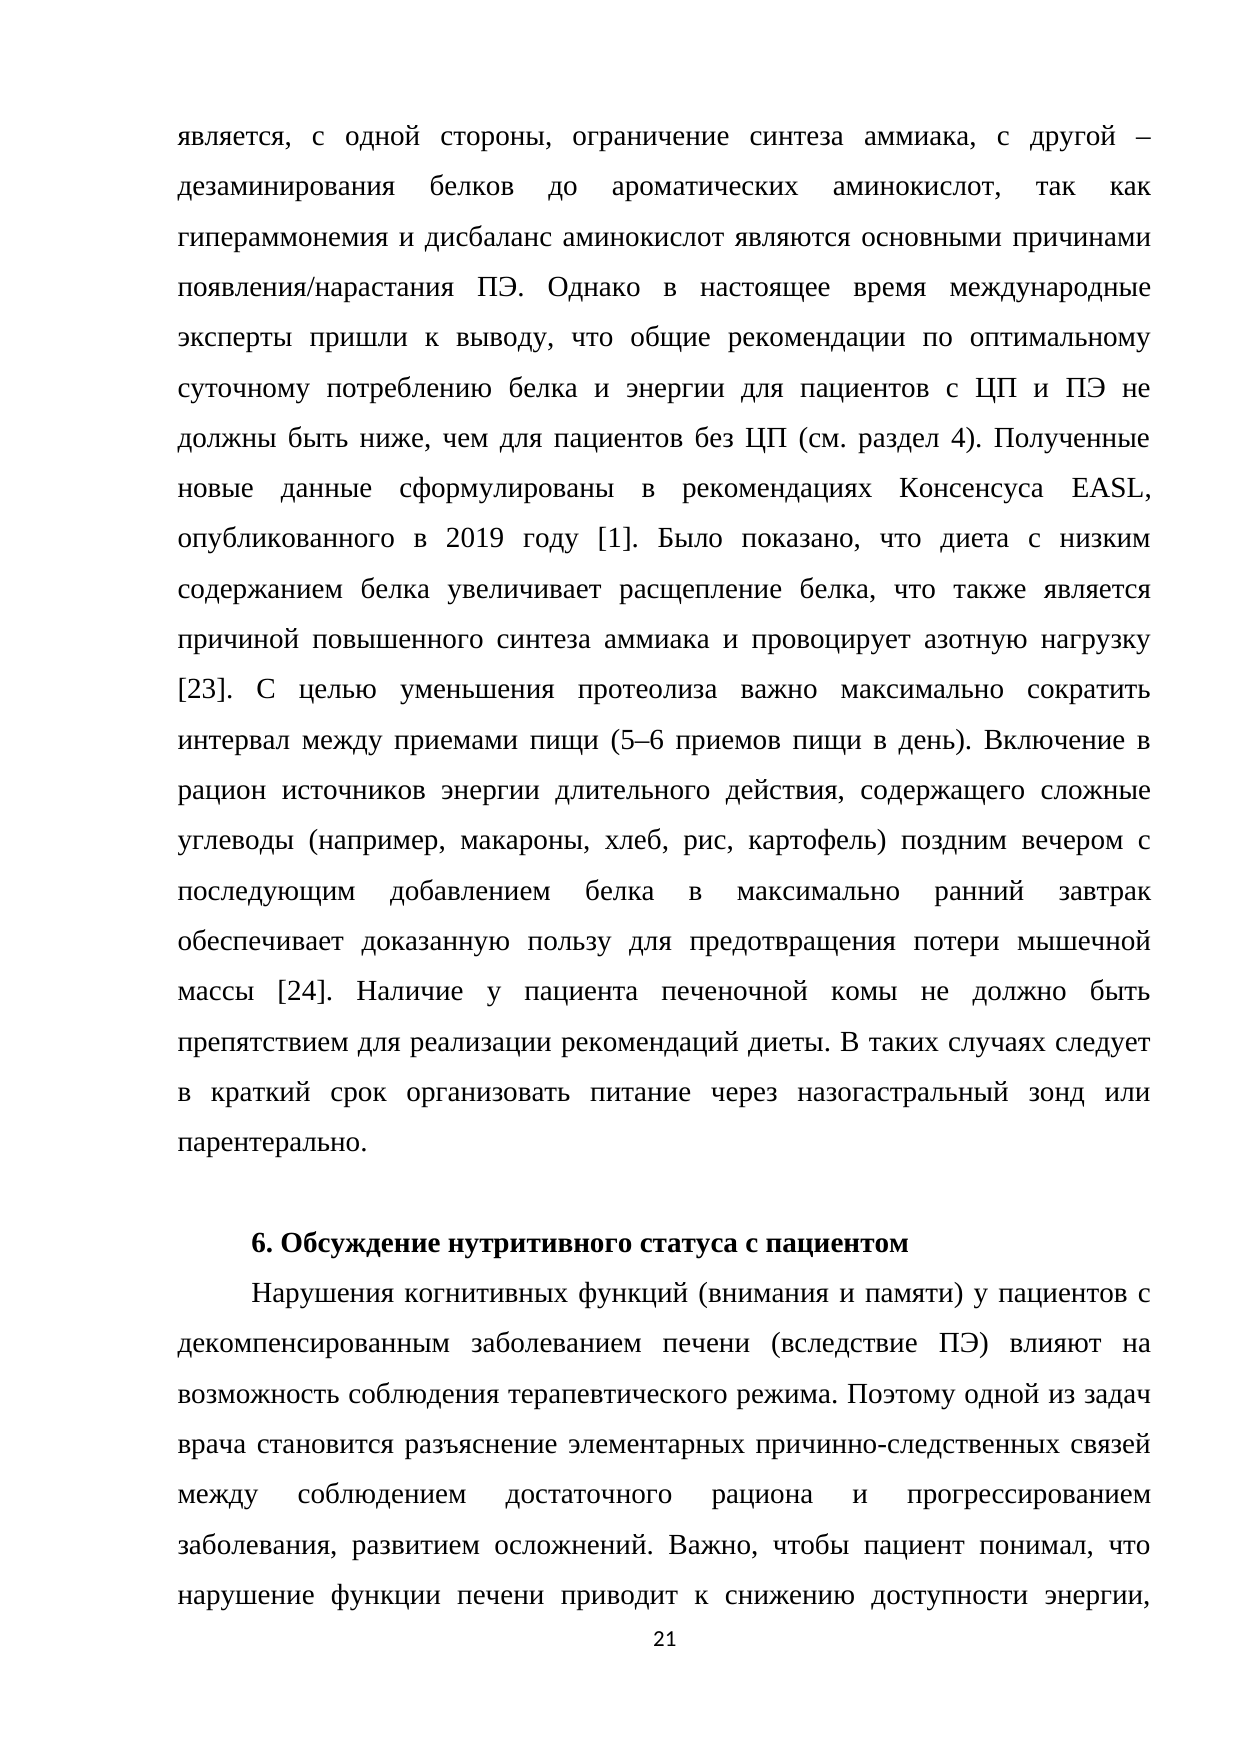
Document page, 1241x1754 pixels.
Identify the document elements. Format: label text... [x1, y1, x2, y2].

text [177, 118, 1152, 1158]
text 6. Обсуждение нутритивного статуса с пациентом [177, 1225, 1152, 1258]
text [177, 1275, 1152, 1611]
